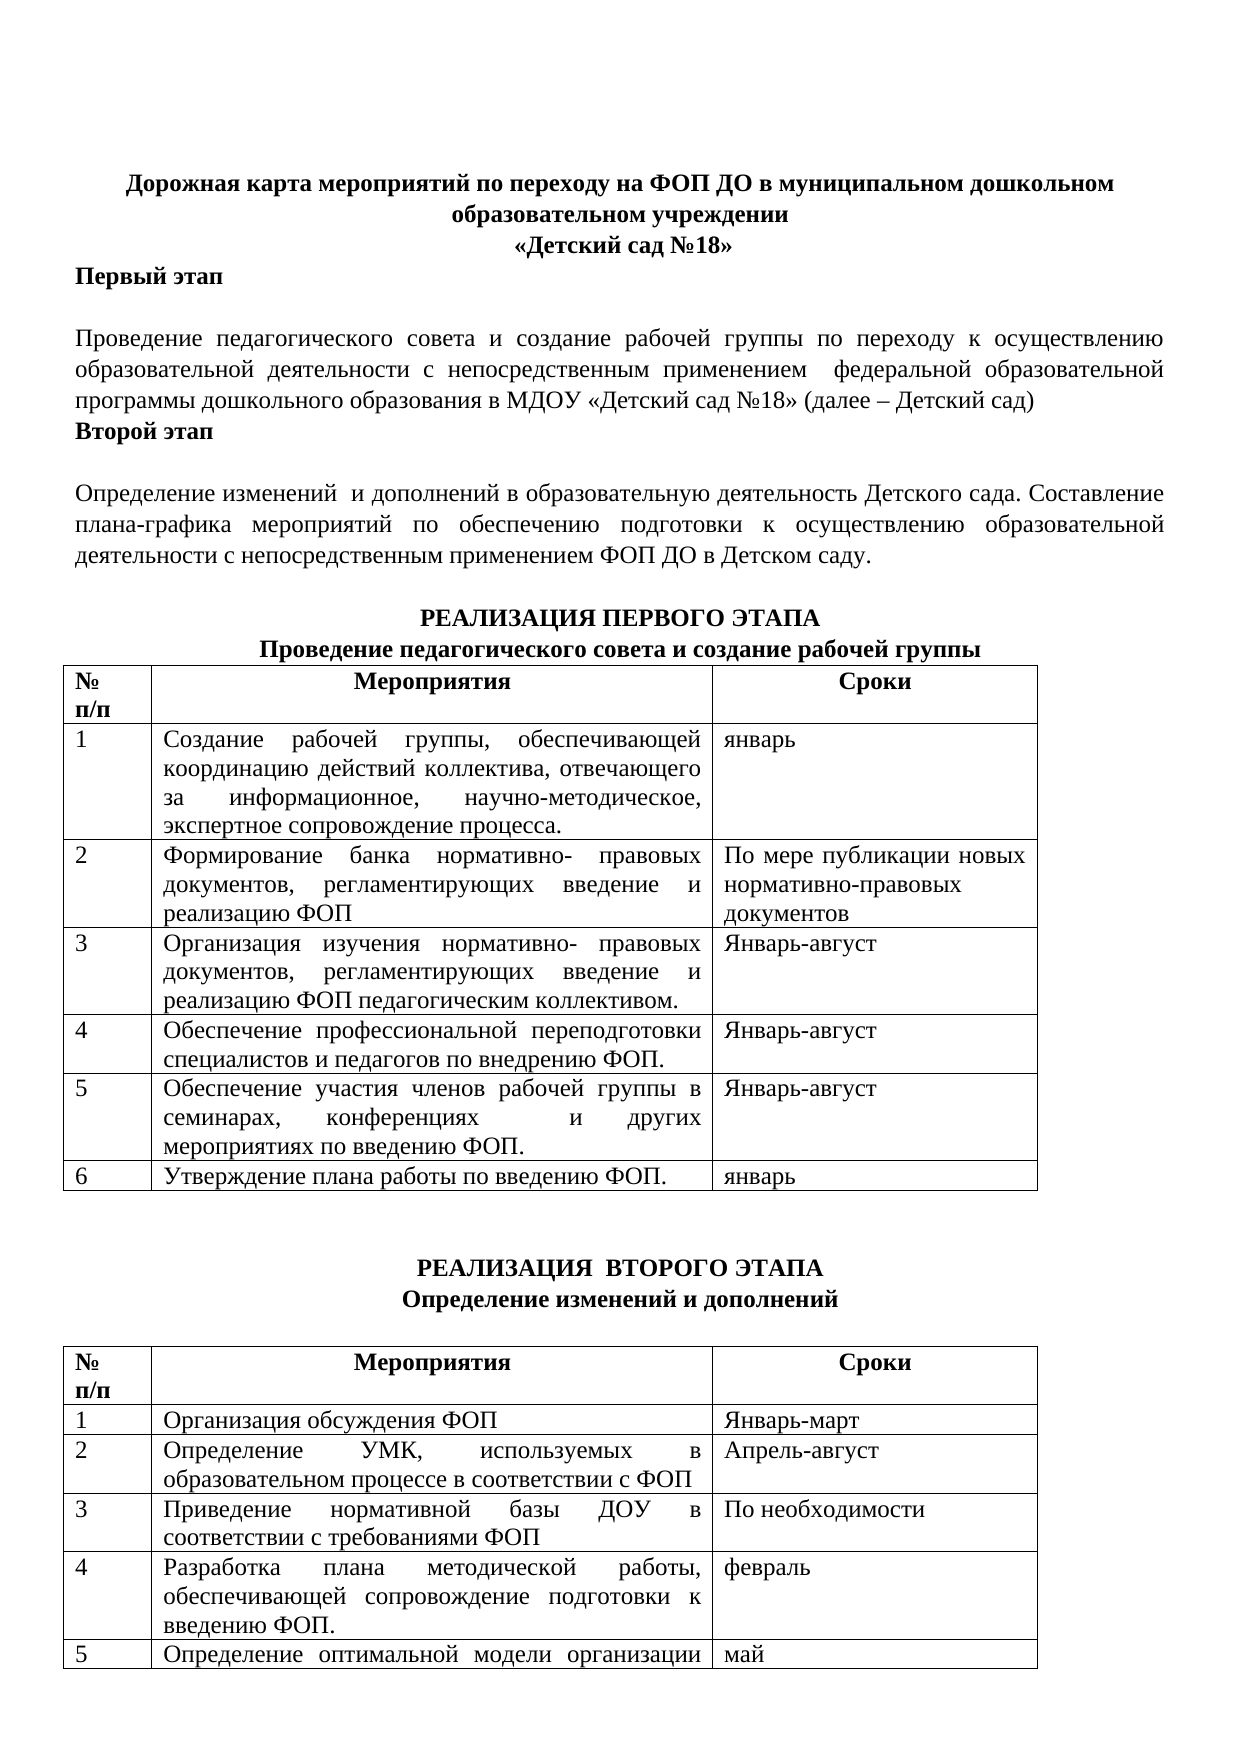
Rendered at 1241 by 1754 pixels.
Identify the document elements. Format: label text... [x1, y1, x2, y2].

text Дорожная карта мероприятий по переходу на ФОП ДО в муниципальном дошкольном образовательном учреждении [75, 168, 1165, 228]
table_cell Разработка плана методической работы, обеспечивающей сопровождение подготовки к введению ФОП. [152, 1552, 712, 1638]
text Первый этап [75, 261, 1165, 290]
table_cell 5 [64, 1074, 151, 1160]
table_cell Обеспечение участия членов рабочей группы в семинарах, конференциях и других мероприятиях по введению ФОП. [152, 1074, 712, 1160]
table_cell По необходимости [713, 1494, 1037, 1551]
table_cell По мере публикации новых нормативно-правовых документов [713, 840, 1037, 927]
table_cell май [713, 1640, 1037, 1668]
table_cell Январь-август [713, 928, 1037, 1014]
table_header Мероприятия [152, 1347, 712, 1404]
text РЕАЛИЗАЦИЯ ВТОРОГО ЭТАПА [75, 1253, 1165, 1281]
table_cell Обеспечение профессиональной переподготовки специалистов и педагогов по внедрению ФОП. [152, 1015, 712, 1072]
table_cell 4 [64, 1552, 151, 1638]
table_cell Определение УМК, используемых в образовательном процессе в соответствии с ФОП [152, 1435, 712, 1493]
text «Детский сад №18» [75, 230, 1165, 259]
table_cell Утверждение плана работы по введению ФОП. [152, 1161, 712, 1189]
table_cell 5 [64, 1640, 151, 1668]
table_cell февраль [713, 1552, 1037, 1638]
table_cell 2 [64, 1435, 151, 1493]
table_cell Апрель-август [713, 1435, 1037, 1493]
table_cell 3 [64, 928, 151, 1014]
table_cell 3 [64, 1494, 151, 1551]
table_header Сроки [713, 1347, 1037, 1404]
table_cell 6 [64, 1161, 151, 1189]
table_cell 1 [64, 1405, 151, 1434]
table_header Сроки [713, 666, 1037, 723]
text Определение изменений и дополнений [75, 1284, 1165, 1312]
table_cell Организация изучения нормативно- правовых документов, регламентирующих введение и реализацию ФОП педагогическим коллективом. [152, 928, 712, 1014]
table_cell 2 [64, 840, 151, 927]
table_cell 1 [64, 724, 151, 839]
table_cell 4 [64, 1015, 151, 1072]
table_cell Январь-август [713, 1074, 1037, 1160]
table_cell Формирование банка нормативно- правовых документов, регламентирующих введение и реализацию ФОП [152, 840, 712, 927]
table_cell январь [713, 724, 1037, 839]
text РЕАЛИЗАЦИЯ ПЕРВОГО ЭТАПА [75, 603, 1165, 631]
table_header № п/п [64, 1347, 151, 1404]
text Проведение педагогического совета и создание рабочей группы по переходу к осуществлению образовательной деятельности с непосредственным применением федеральной образовательной программы дошкольного образования в МДОУ «Детский сад №18» (далее – Детский сад) [75, 323, 1165, 414]
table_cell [152, 1640, 712, 1668]
text Проведение педагогического совета и создание рабочей группы [75, 634, 1165, 662]
table_header Мероприятия [152, 666, 712, 723]
table_cell Создание рабочей группы, обеспечивающей координацию действий коллектива, отвечающего за информационное, научно-методическое, экспертное сопровождение процесса. [152, 724, 712, 839]
table_cell Организация обсуждения ФОП [152, 1405, 712, 1434]
table_cell Приведение нормативной базы ДОУ в соответствии с требованиями ФОП [152, 1494, 712, 1551]
table_header № п/п [64, 666, 151, 723]
text Определение изменений и дополнений в образовательную деятельность Детского сада. Составление плана-графика мероприятий по обеспечению подготовки к осуществлению образовательной деятельности с непосредственным применением ФОП ДО в Детском саду. [75, 478, 1165, 569]
table_cell Январь-август [713, 1015, 1037, 1072]
table_cell январь [713, 1161, 1037, 1189]
table_cell Январь-март [713, 1405, 1037, 1434]
text Второй этап [75, 416, 1165, 445]
